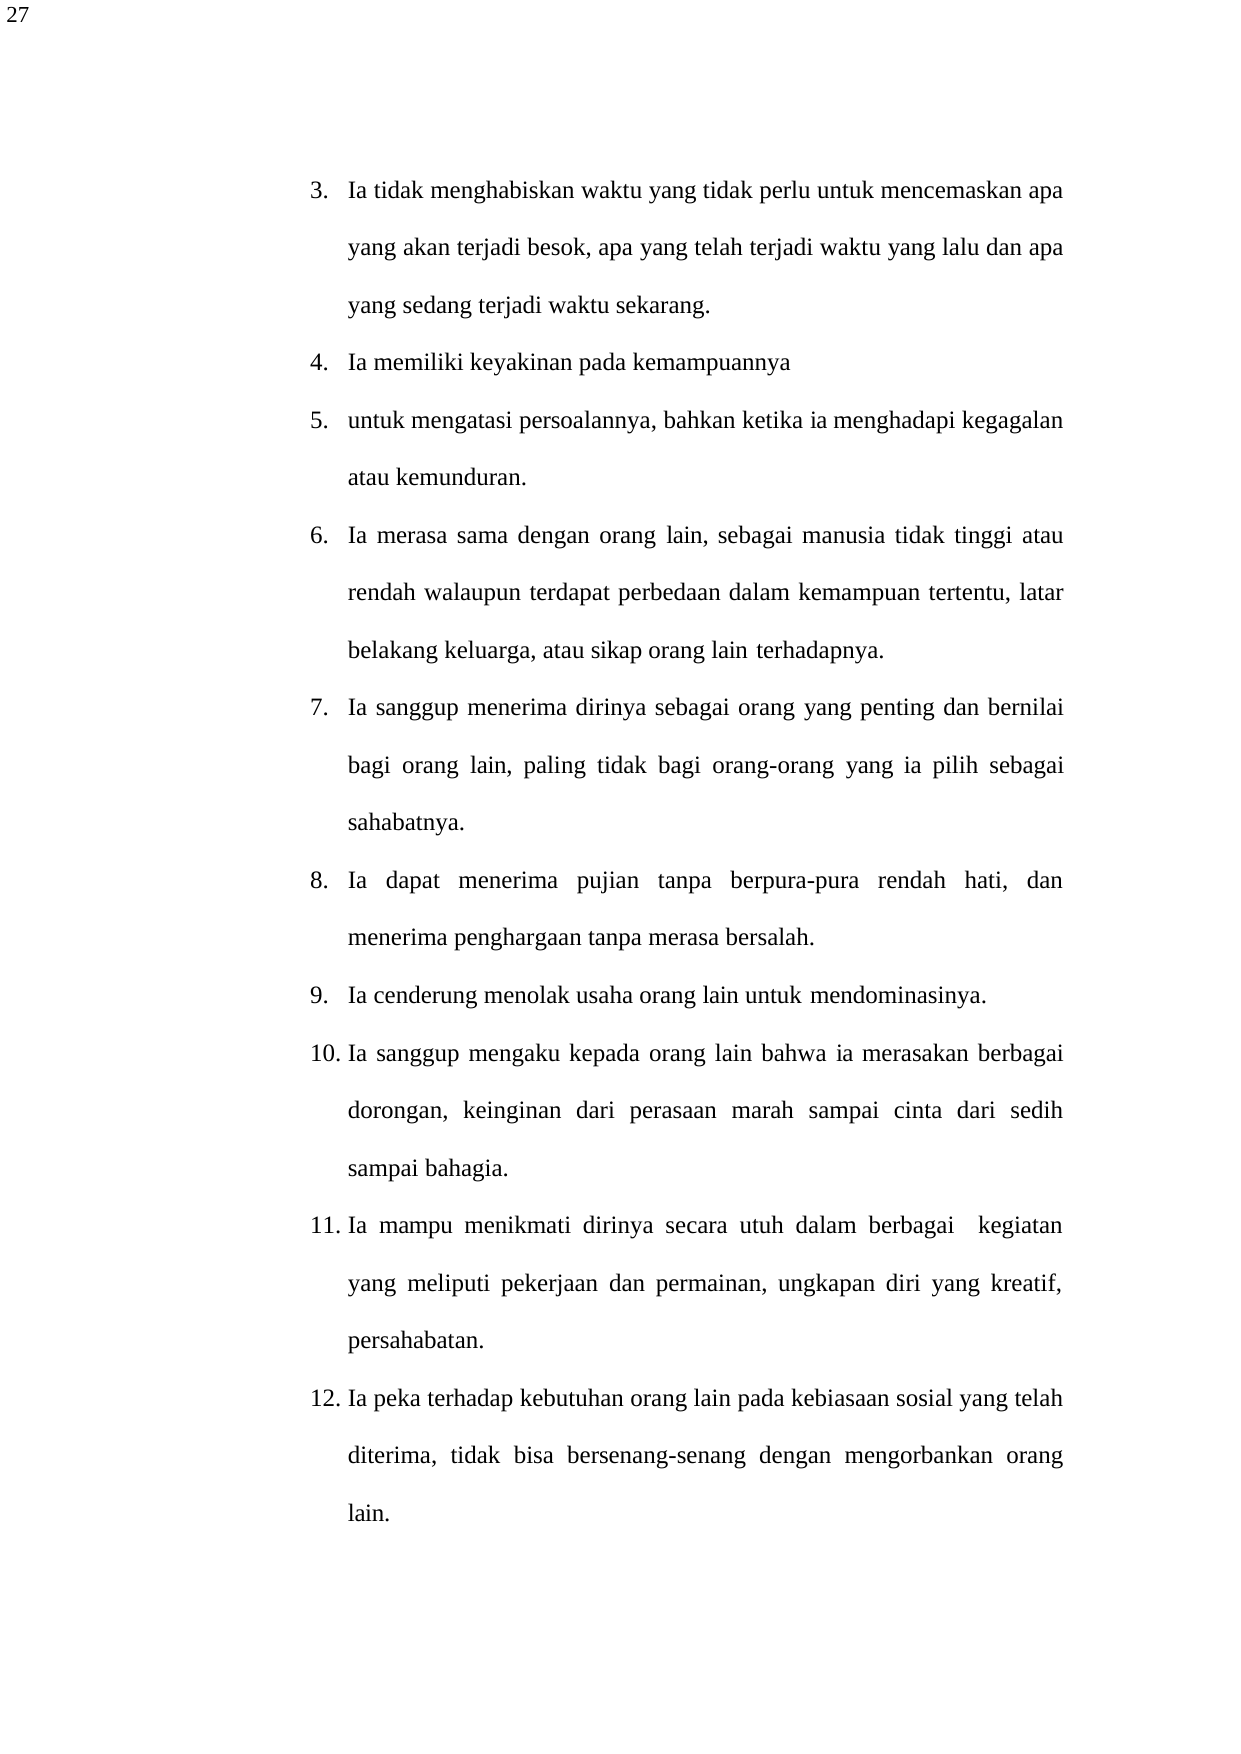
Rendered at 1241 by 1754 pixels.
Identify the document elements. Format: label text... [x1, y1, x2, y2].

list Ia merasa sama dengan orang lain, sebagai manusia tidak tinggi atau rendah walaupun terdapat perbedaan dalam kemampuan tertentu, latar belakang keluarga, atau sikap orang lain terhadapnya. [310, 520, 1064, 664]
list untuk mengatasi persoalannya, bahkan ketika ia menghadapi kegagalan atau kemunduran. [310, 405, 1063, 491]
list Ia tidak menghabiskan waktu yang tidak perlu untuk mencemaskan apa yang akan terjadi besok, apa yang telah terjadi waktu yang lalu dan apa yang sedang terjadi waktu sekarang. [310, 175, 1063, 318]
list Ia memiliki keyakinan pada kemampuannya [310, 347, 1223, 376]
list Ia sanggup menerima dirinya sebagai orang yang penting dan bernilai bagi orang lain, paling tidak bagi orang-orang yang ia pilih sebagai sahabatnya. [310, 692, 1064, 836]
list Ia sanggup mengaku kepada orang lain bahwa ia merasakan berbagai dorongan, keinginan dari perasaan marah sampai cinta dari sedih sampai bahagia. [310, 1038, 1064, 1181]
list Ia mampu menikmati dirinya secara utuh dalam berbagai kegiatan yang meliputi pekerjaan dan permainan, ungkapan diri yang kreatif, persahabatan. [310, 1210, 1063, 1354]
list Ia peka terhadap kebutuhan orang lain pada kebiasaan sosial yang telah diterima, tidak bisa bersenang-senang dengan mengorbankan orang lain. [310, 1383, 1064, 1526]
list Ia dapat menerima pujian tanpa berpura-pura rendah hati, dan menerima penghargaan tanpa merasa bersalah. [310, 865, 1063, 951]
list Ia cenderung menolak usaha orang lain untuk mendominasinya. [310, 980, 1223, 1009]
